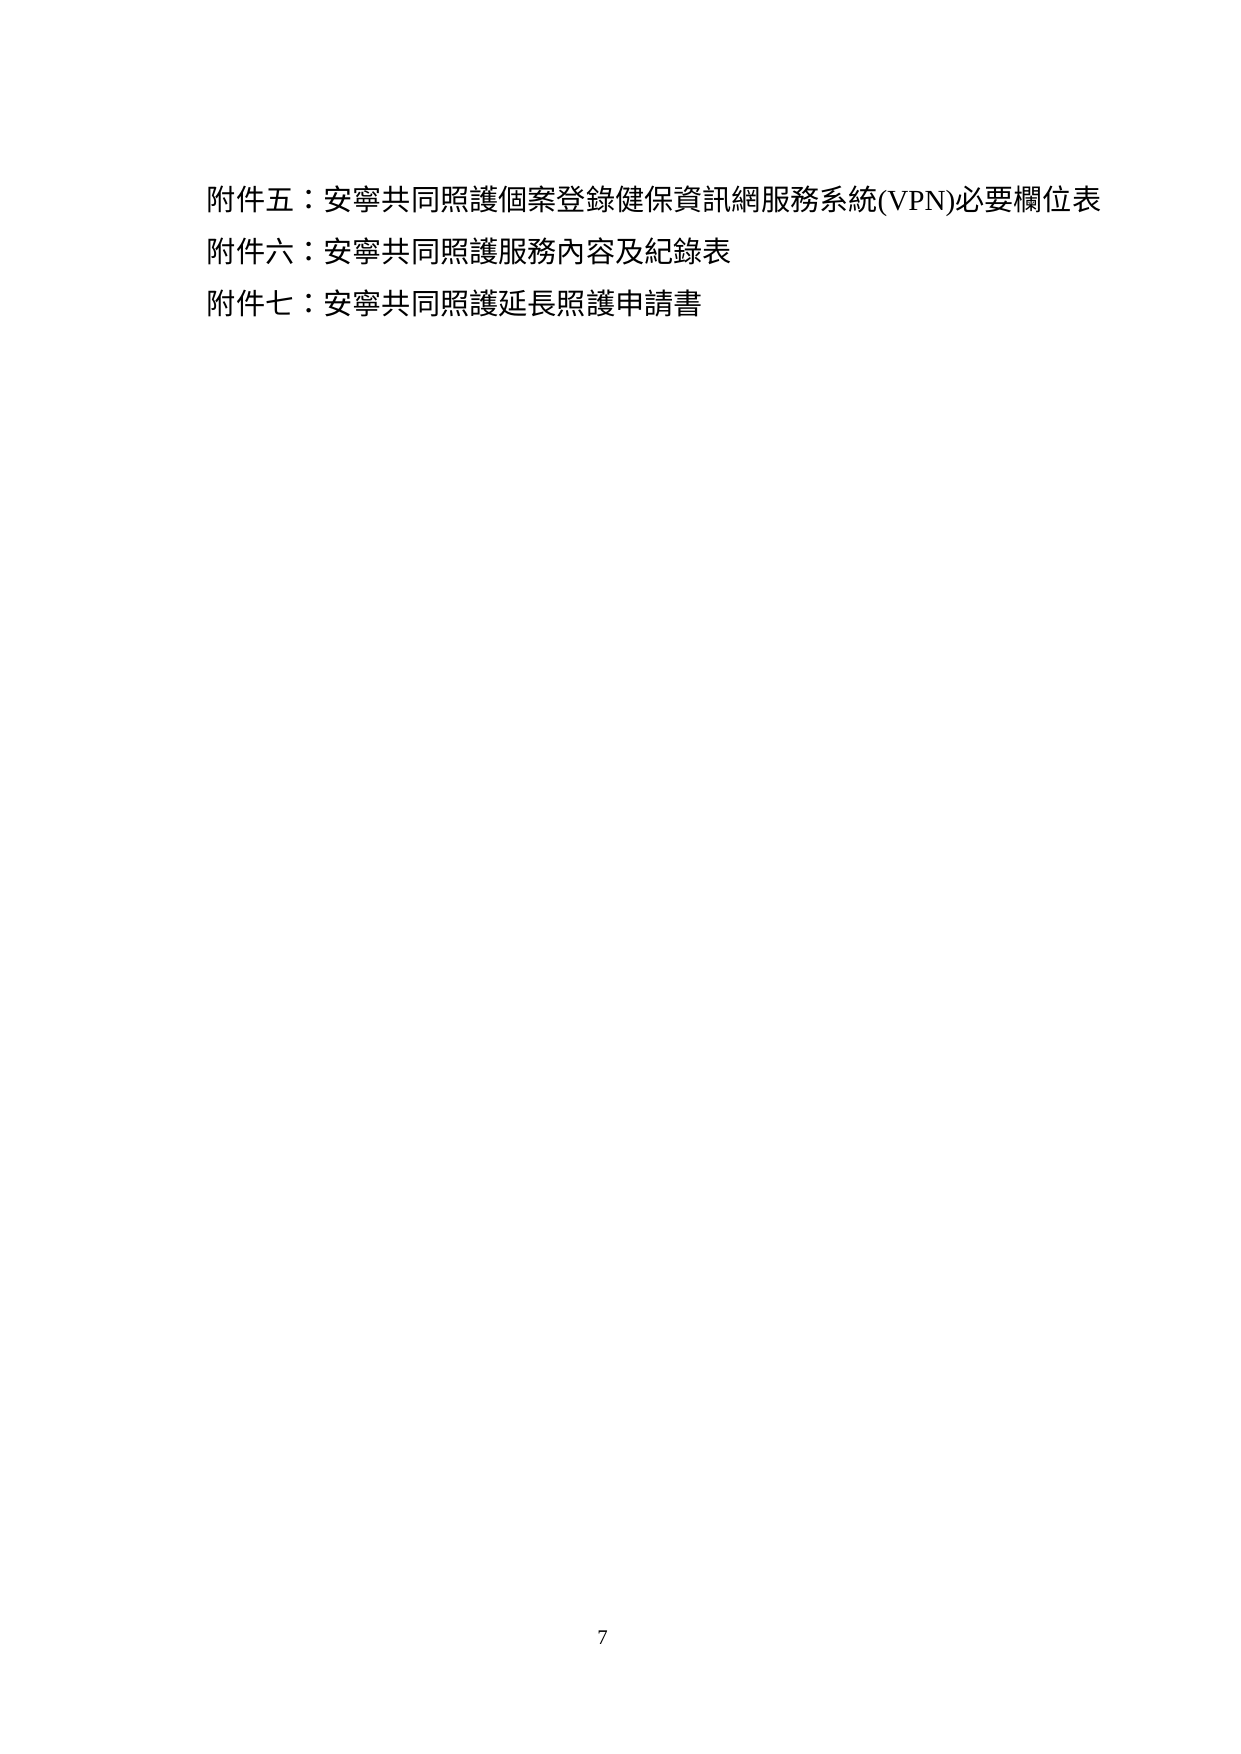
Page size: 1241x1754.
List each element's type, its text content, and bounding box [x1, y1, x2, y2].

text 附件七：安寧共同照護延長照護申請書 [207, 273, 1092, 325]
text 附件六：安寧共同照護服務內容及紀錄表 [207, 221, 1092, 273]
text 附件五：安寧共同照護個案登錄健保資訊網服務系統(VPN)必要欄位表 [207, 169, 1112, 221]
